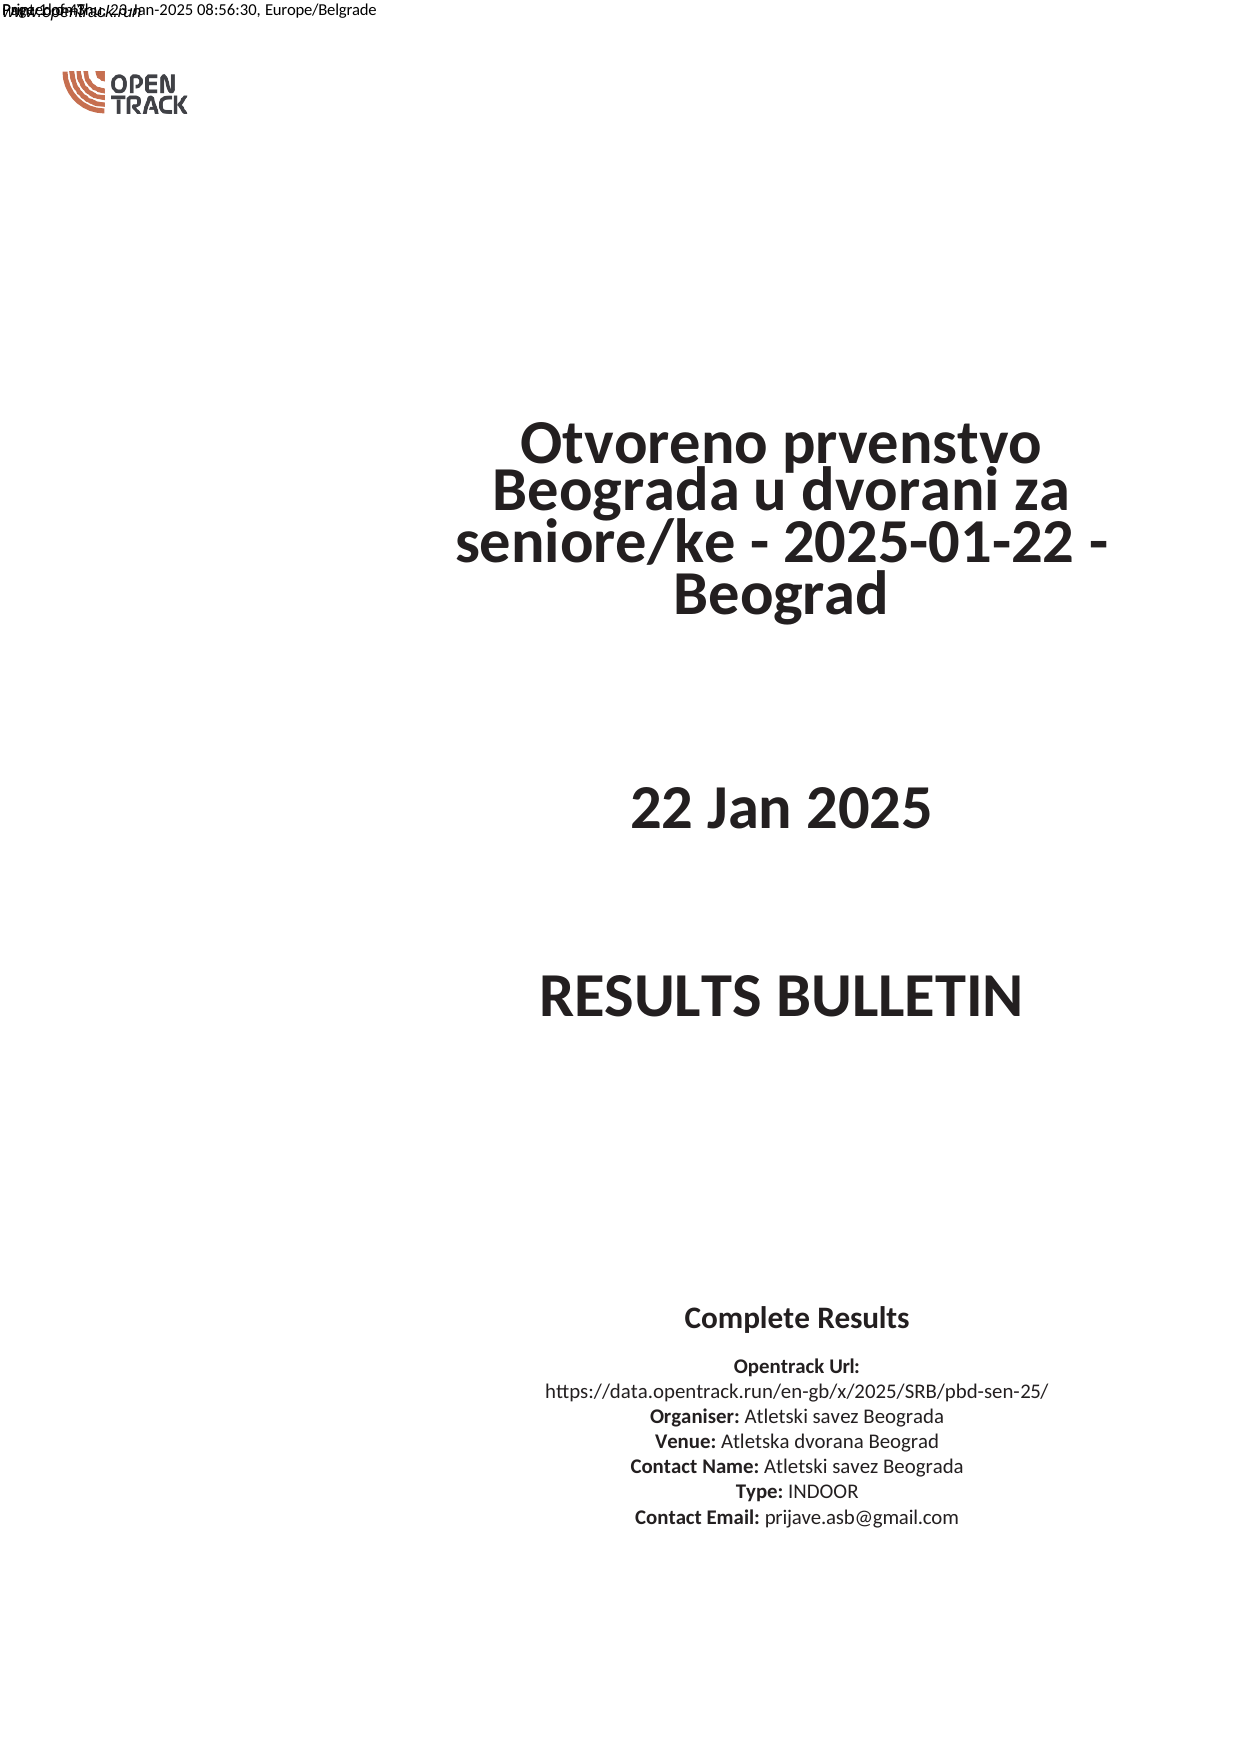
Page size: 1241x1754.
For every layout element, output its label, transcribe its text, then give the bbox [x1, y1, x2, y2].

picture [69, 71, 105, 107]
text Venue: Atletska dvorana Beograd Contact Name: Atletski savez Beograda Type: INDOOR [623, 1429, 970, 1504]
title Otvoreno prvenstvo Beograda u dvorani za seniore/ke - 2025-01-22 - Beograd [430, 422, 1133, 630]
title 22 Jan 2025 RESULTS BULLETIN [520, 768, 1042, 1032]
picture [69, 96, 80, 107]
text Organiser: Atletski savez Beograda [412, 1404, 1181, 1429]
text Contact Email: prijave.asb@gmail.com [412, 1504, 1181, 1529]
text Opentrack Url: [412, 1354, 1181, 1379]
text Complete Results [412, 1298, 1181, 1336]
text https://data.opentrack.run/en-gb/x/2025/SRB/pbd-sen-25/ [412, 1379, 1181, 1404]
picture [111, 74, 188, 114]
